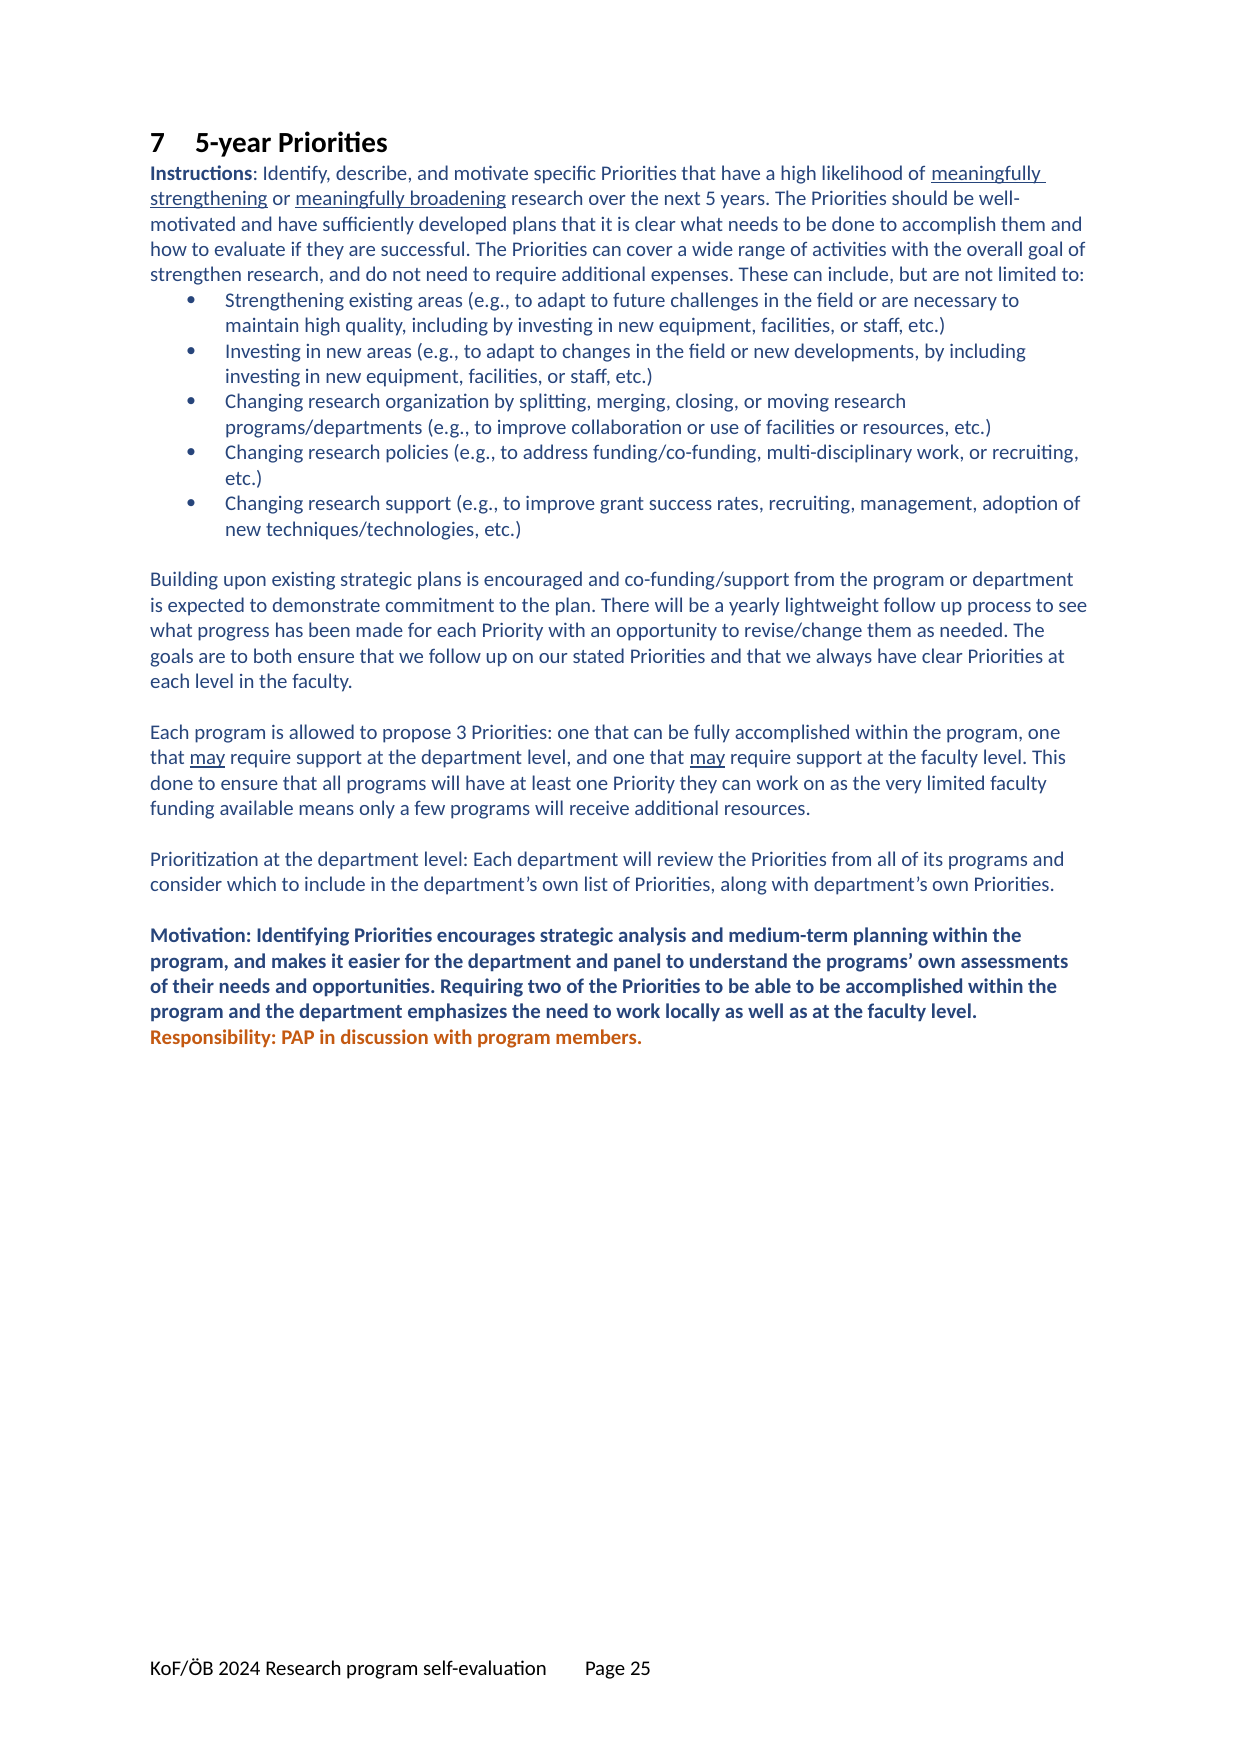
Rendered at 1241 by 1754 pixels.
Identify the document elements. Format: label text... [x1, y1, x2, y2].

text Prioritization at the department level: Each department will review the Priorities from all of its programs and consider which to include in the department’s own list of Priorities, along with department’s own Priorities. [150, 846, 1090, 897]
list Changing research organization by splitting, merging, closing, or moving research programs/departments (e.g., to improve collaboration or use of facilities or resources, etc.) [187, 389, 1090, 439]
list Changing research support (e.g., to improve grant success rates, recruiting, management, adoption of new techniques/technologies, etc.) [187, 490, 1090, 541]
list Strengthening existing areas (e.g., to adapt to future challenges in the field or are necessary to maintain high quality, including by investing in new equipment, facilities, or staff, etc.) [187, 287, 1090, 338]
text Each program is allowed to propose 3 Priorities: one that can be fully accomplished within the program, one that may require support at the department level, and one that may require support at the faculty level. This done to ensure that all programs will have at least one Priority they can work on as the very limited faculty funding available means only a few programs will receive additional resources. [150, 719, 1090, 821]
text Instructions: Identify, describe, and motivate specific Priorities that have a high likelihood of meaningfully strengthening or meaningfully broadening research over the next 5 years. The Priorities should be well-motivated and have sufficiently developed plans that it is clear what needs to be done to accomplish them and how to evaluate if they are successful. The Priorities can cover a wide range of activities with the overall goal of strengthen research, and do not need to require additional expenses. These can include, but are not limited to: [150, 160, 1090, 287]
subtitle 5-year Priorities [150, 124, 1090, 160]
list Changing research policies (e.g., to address funding/co-funding, multi-disciplinary work, or recruiting, etc.) [187, 439, 1090, 490]
text Responsibility: PAP in discussion with program members. [150, 1024, 1090, 1049]
text Motivation: Identifying Priorities encourages strategic analysis and medium-term planning within the program, and makes it easier for the department and panel to understand the programs’ own assessments of their needs and opportunities. Requiring two of the Priorities to be able to be accomplished within the program and the department emphasizes the need to work locally as well as at the faculty level. [150, 922, 1090, 1024]
text Building upon existing strategic plans is encouraged and co-funding/support from the program or department is expected to demonstrate commitment to the plan. There will be a yearly lightweight follow up process to see what progress has been made for each Priority with an opportunity to revise/change them as needed. The goals are to both ensure that we follow up on our stated Priorities and that we always have clear Priorities at each level in the faculty. [150, 567, 1090, 694]
list Investing in new areas (e.g., to adapt to changes in the field or new developments, by including investing in new equipment, facilities, or staff, etc.) [187, 338, 1090, 389]
